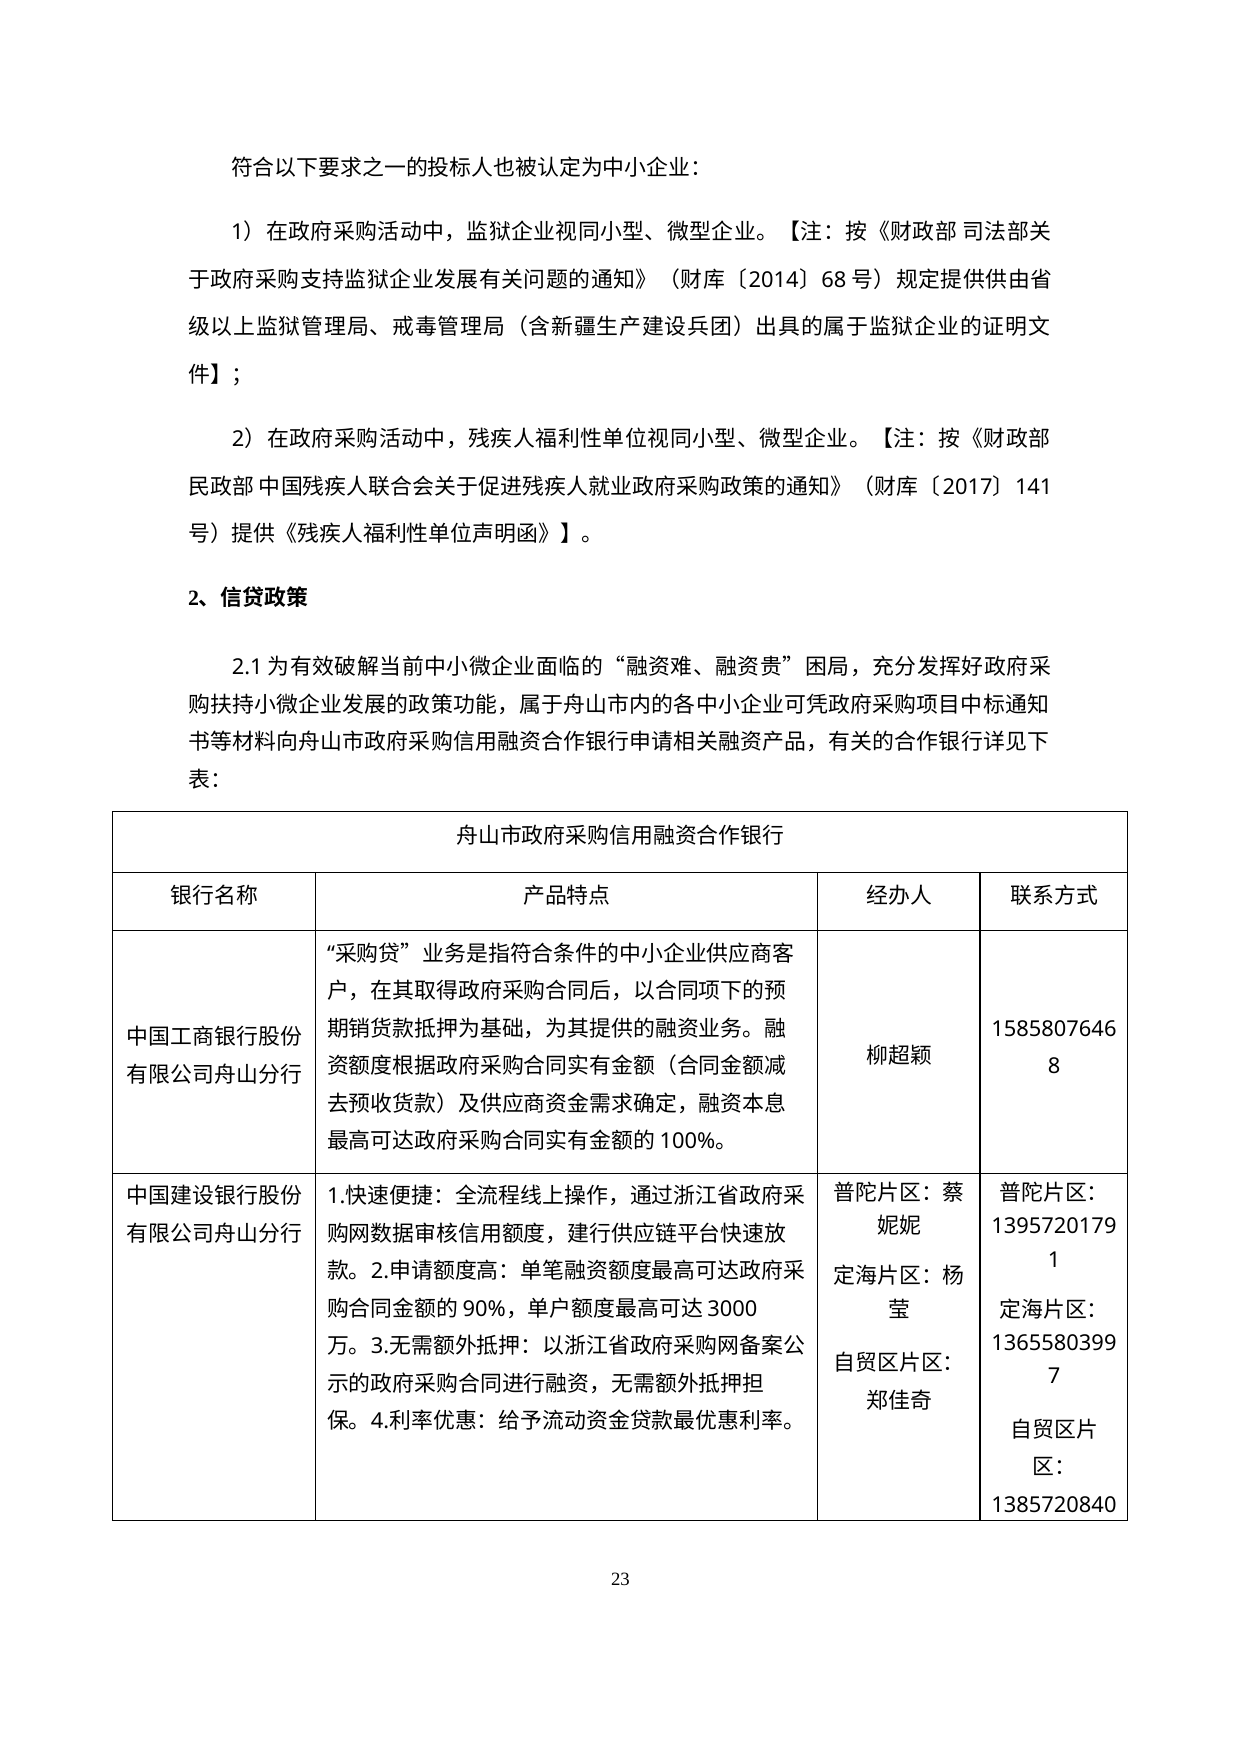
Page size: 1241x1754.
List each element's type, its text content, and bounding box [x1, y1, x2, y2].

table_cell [818, 1174, 979, 1520]
text 1）在政府采购活动中，监狱企业视同小型、微型企业。【注：按《财政部 司法部关于政府采购支持监狱企业发展有关问题的通知》（财库〔2014〕68号）规定提供供由省级以上监狱管理局、戒毒管理局（含新疆生产建设兵团）出具的属于监狱企业的证明文件】； [188, 214, 1052, 388]
table_cell 15858076468 [981, 931, 1127, 1173]
text 符合以下要求之一的投标人也被认定为中小企业： [188, 150, 1052, 182]
text 2.1为有效破解当前中小微企业面临的“融资难、融资贵”困局，充分发挥好政府采购扶持小微企业发展的政策功能，属于舟山市内的各中小企业可凭政府采购项目中标通知书等材料向舟山市政府采购信用融资合作银行申请相关融资产品，有关的合作银行详见下表： [188, 644, 1052, 794]
text 2）在政府采购活动中，残疾人福利性单位视同小型、微型企业。【注：按《财政部 民政部 中国残疾人联合会关于促进残疾人就业政府采购政策的通知》（财库〔2017〕141号）提供《残疾人福利性单位声明函》】。 [188, 421, 1052, 548]
table_cell 产品特点 [316, 873, 817, 930]
text 2、信贷政策 [188, 580, 1052, 612]
table_cell 柳超颖 [818, 931, 979, 1173]
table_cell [981, 1174, 1127, 1520]
table_cell 中国建设银行股份有限公司舟山分行 [113, 1174, 315, 1520]
table_cell 中国工商银行股份有限公司舟山分行 [113, 931, 315, 1173]
table_header 舟山市政府采购信用融资合作银行 [113, 812, 1127, 872]
table_cell 银行名称 [113, 873, 315, 930]
table_cell “采购贷”业务是指符合条件的中小企业供应商客户，在其取得政府采购合同后，以合同项下的预期销货款抵押为基础，为其提供的融资业务。融资额度根据政府采购合同实有金额（合同金额减去预收货款）及供应商资金需求确定，融资本息最高可达政府采购合同实有金额的100%。 [316, 931, 817, 1173]
table_cell 联系方式 [981, 873, 1127, 930]
table_cell 经办人 [818, 873, 979, 930]
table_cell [316, 1174, 817, 1520]
